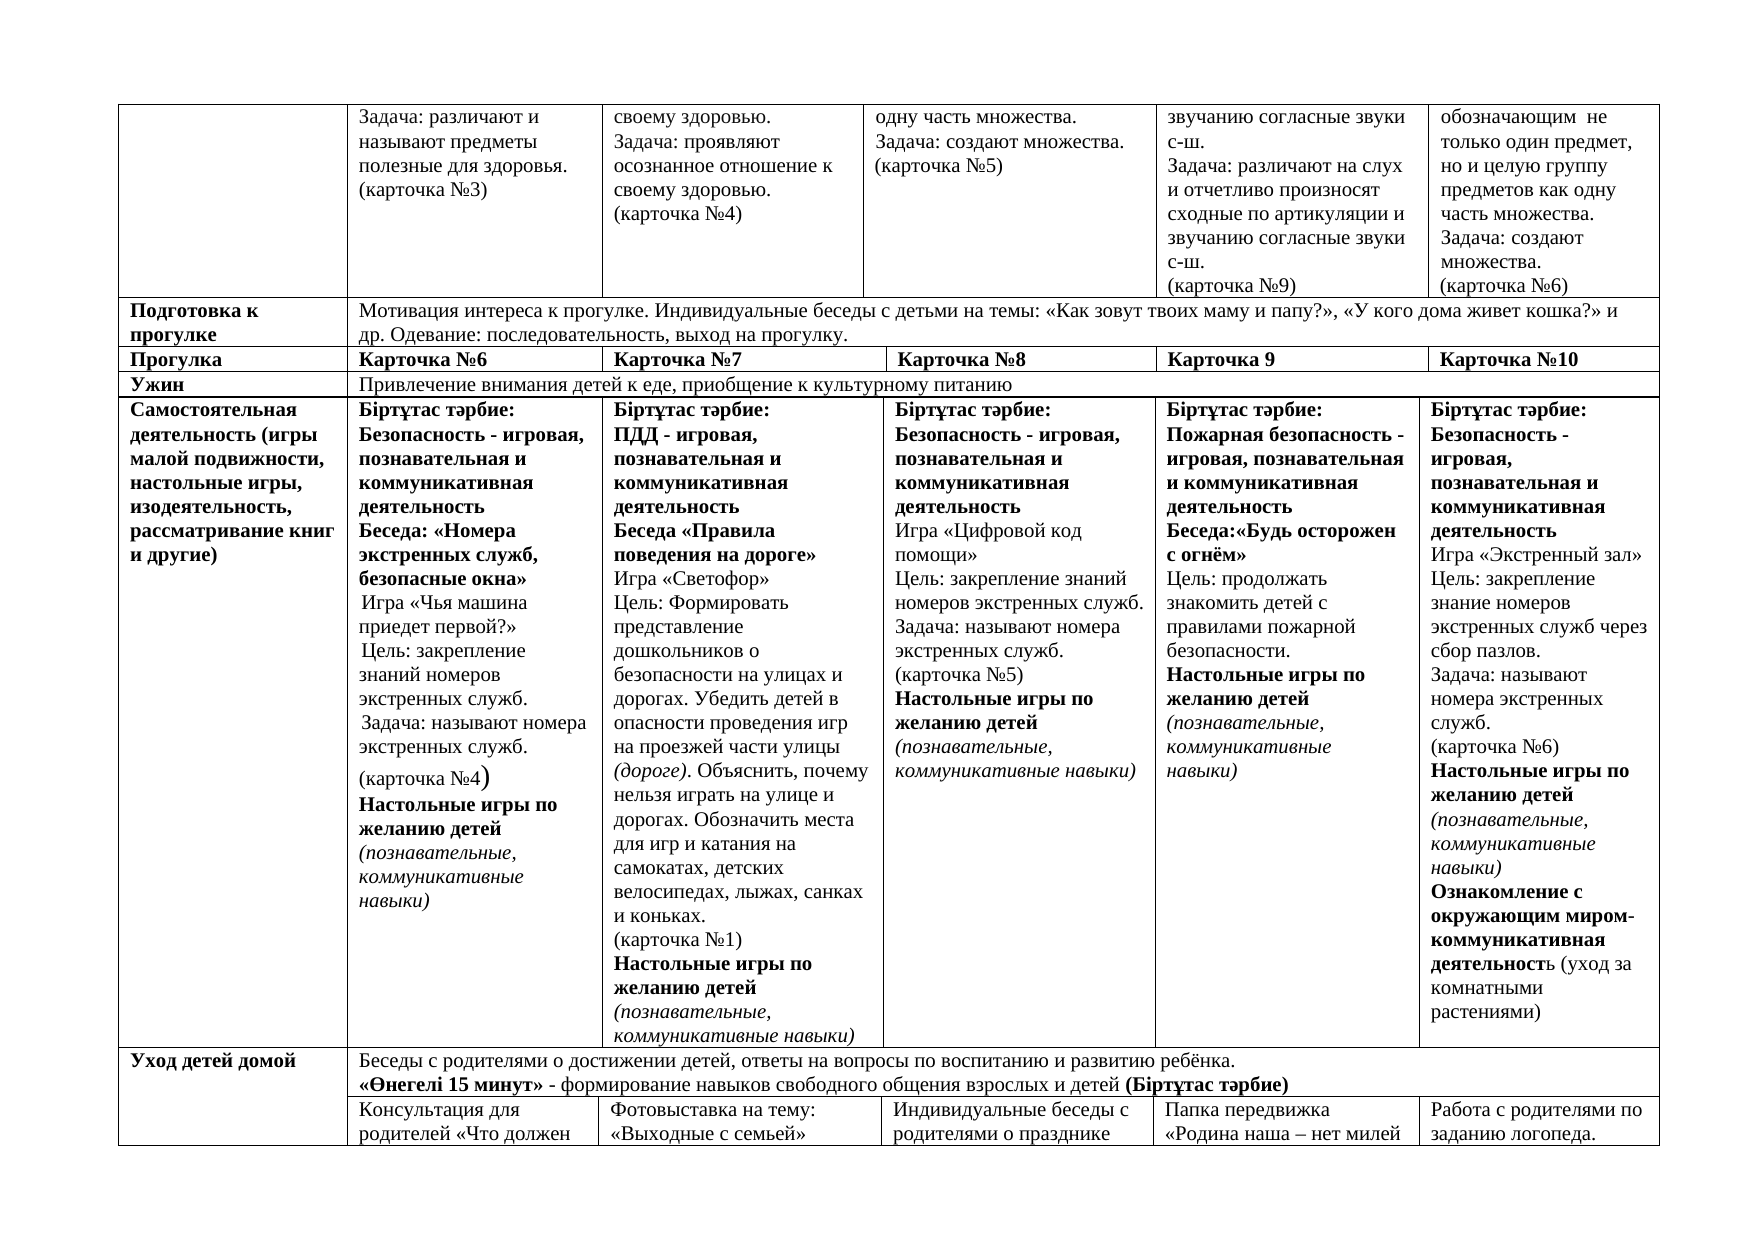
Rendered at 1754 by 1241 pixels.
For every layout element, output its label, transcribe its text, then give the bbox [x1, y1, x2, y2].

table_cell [1429, 105, 1659, 297]
table_cell Карточка №8 [887, 347, 1156, 371]
table_cell Біртұтас тәрбие: ПДД - игровая, познавательная и коммуникативная деятельность Беседа «Правила поведения на дороге» Игра «Светофор» Цель: Формировать представление дошкольников о безопасности на улицах и дорогах. Убедить детей в опасности проведения игр на проезжей части улицы (дороге). Объяснить, почему нельзя играть на улице и дорогах. Обозначить места для игр и катания на самокатах, детских велосипедах, лыжах, санках и коньках. (карточка №1) Настольные игры по желанию детей (познавательные, коммуникативные навыки) [603, 398, 883, 1047]
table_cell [348, 105, 602, 297]
table_cell Карточка №7 [603, 347, 886, 371]
table_cell Біртұтас тәрбие: Безопасность - игровая, познавательная и коммуникативная деятельность Игра «Цифровой код помощи» Цель: закрепление знаний номеров экстренных служб. Задача: называют номера экстренных служб. (карточка №5) Настольные игры по желанию детей (познавательные, коммуникативные навыки) [884, 398, 1155, 1047]
table_cell Біртұтас тәрбие: Безопасность - игровая, познавательная и коммуникативная деятельность Игра «Экстренный зал» Цель: закрепление знание номеров экстренных служб через сбор пазлов. Задача: называют номера экстренных служб. (карточка №6) Настольные игры по желанию детей (познавательные, коммуникативные навыки) Ознакомление с окружающим миром- коммуникативная деятельность (уход за комнатными растениями) [1420, 398, 1659, 1047]
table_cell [882, 1097, 1153, 1145]
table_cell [603, 105, 863, 297]
table_cell Беседы с родителями о достижении детей, ответы на вопросы по воспитанию и развитию ребёнка. «Өнегелі 15 минут» - формирование навыков свободного общения взрослых и детей (Біртұтас тәрбие) [348, 1048, 1659, 1096]
table_cell Прогулка [119, 347, 347, 371]
table_cell Біртұтас тәрбие: Пожарная безопасность - игровая, познавательная и коммуникативная деятельность Беседа:«Будь осторожен с огнём» Цель: продолжать знакомить детей с правилами пожарной безопасности. Настольные игры по желанию детей (познавательные, коммуникативные навыки) [1156, 398, 1419, 1047]
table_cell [864, 105, 1156, 297]
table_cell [1157, 105, 1428, 297]
table_cell Уход детей домой [119, 1048, 347, 1145]
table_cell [599, 1097, 881, 1145]
table_cell Привлечение внимания детей к еде, приобщение к культурному питанию [348, 372, 1659, 396]
table_cell Карточка №10 [1429, 347, 1659, 371]
table_cell Біртұтас тәрбие: Безопасность - игровая, познавательная и коммуникативная деятельность Беседа: «Номера экстренных служб, безопасные окна» Игра «Чья машина приедет первой?» Цель: закрепление знаний номеров экстренных служб. Задача: называют номера экстренных служб. (карточка №4) Настольные игры по желанию детей (познавательные, коммуникативные навыки) [348, 398, 602, 1047]
table_cell Ужин [119, 372, 347, 396]
table_cell Карточка 9 [1157, 347, 1428, 371]
table_cell Самостоятельная деятельность (игры малой подвижности, настольные игры, изодеятельность, рассматривание книг и другие) [119, 398, 347, 1047]
table_cell Мотивация интереса к прогулке. Индивидуальные беседы с детьми на темы: «Как зовут твоих маму и папу?», «У кого дома живет кошка?» и др. Одевание: последовательность, выход на прогулку. [348, 298, 1659, 346]
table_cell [1420, 1097, 1659, 1145]
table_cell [348, 1097, 598, 1145]
table_cell Подготовка к прогулке [119, 298, 347, 346]
table_cell Карточка №6 [348, 347, 602, 371]
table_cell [1154, 1097, 1419, 1145]
